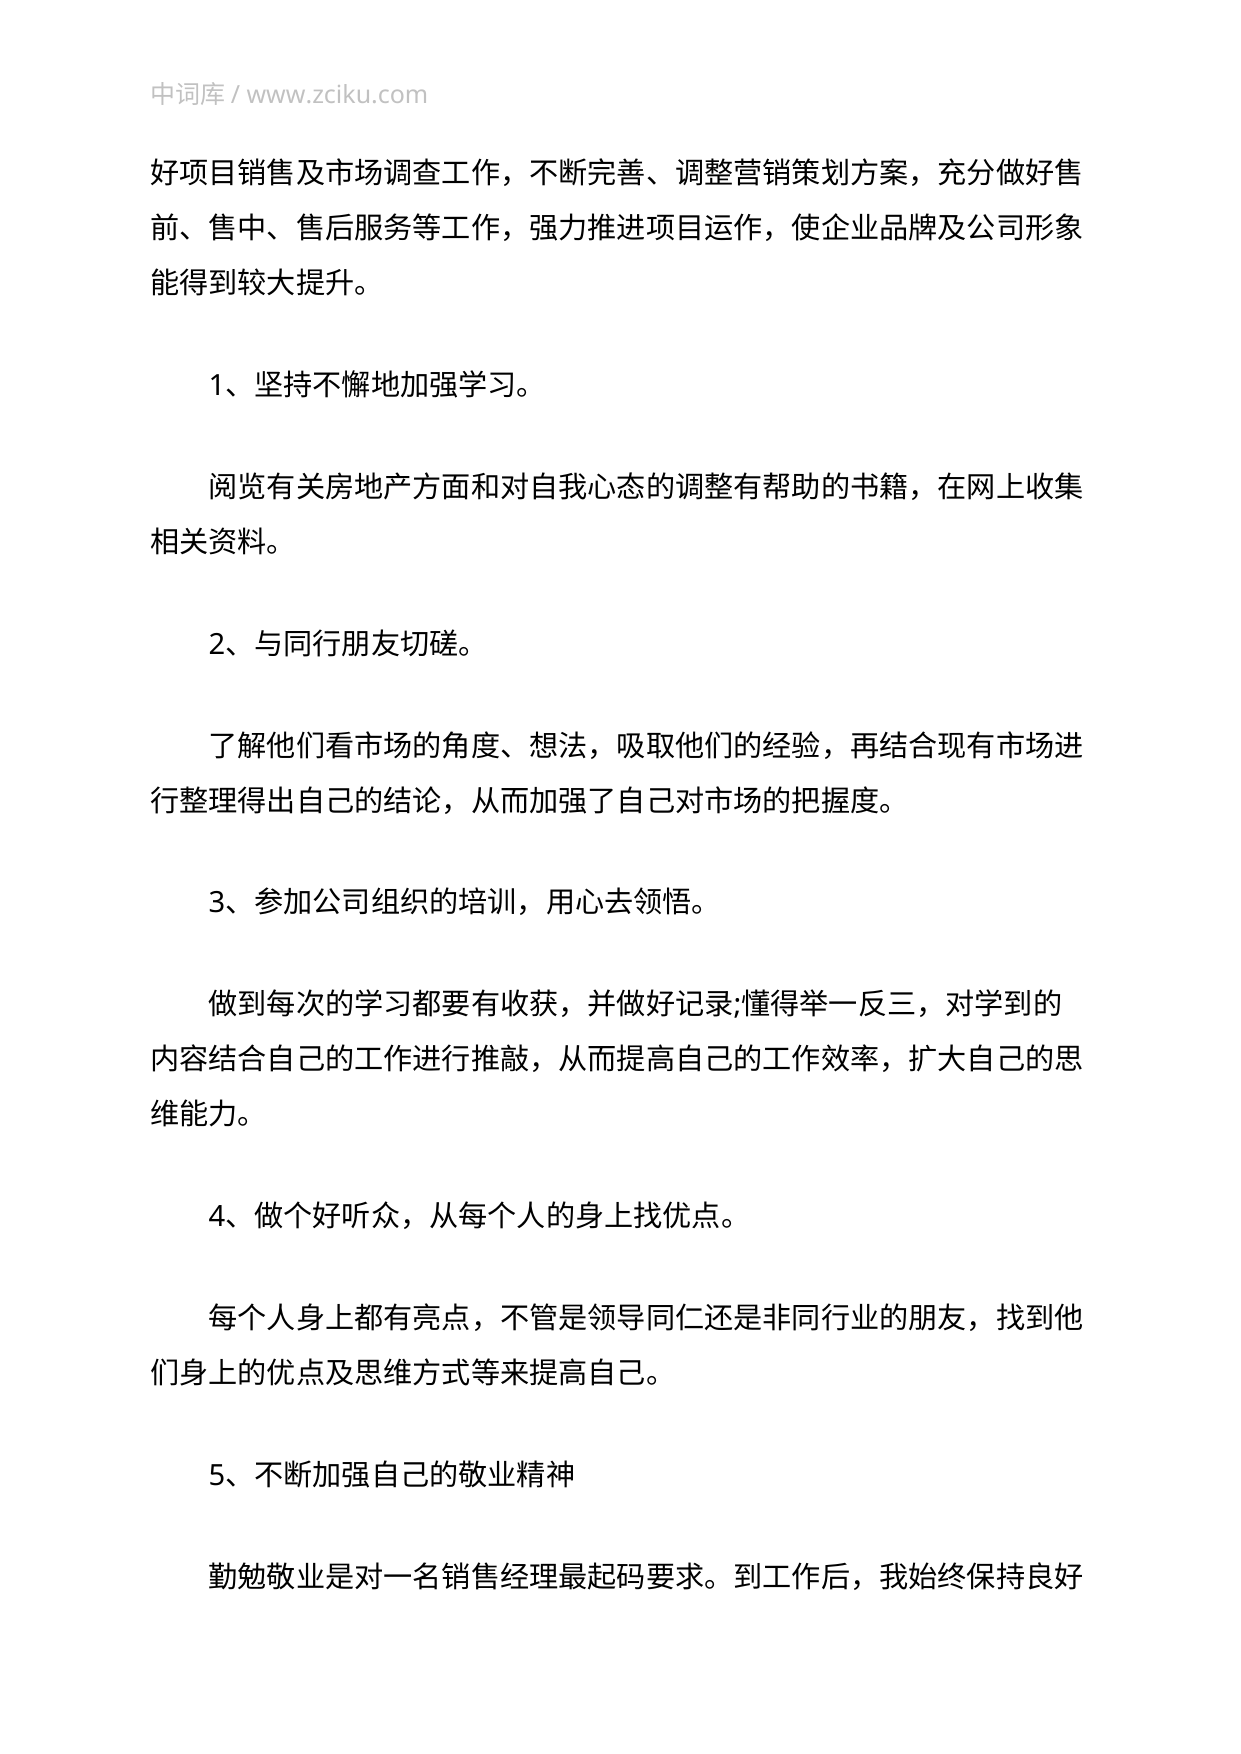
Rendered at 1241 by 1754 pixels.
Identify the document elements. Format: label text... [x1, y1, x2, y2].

text 做到每次的学习都要有收获，并做好记录;懂得举一反三，对学到的内容结合自己的工作进行推敲，从而提高自己的工作效率，扩大自己的思维能力。 [150, 981, 1090, 1133]
text 1、坚持不懈地加强学习。 [150, 362, 1090, 404]
text 了解他们看市场的角度、想法，吸取他们的经验，再结合现有市场进行整理得出自己的结论，从而加强了自己对市场的把握度。 [150, 722, 1090, 819]
text 4、做个好听众，从每个人的身上找优点。 [150, 1192, 1090, 1235]
text 阅览有关房地产方面和对自我心态的调整有帮助的书籍，在网上收集相关资料。 [150, 463, 1090, 561]
text 每个人身上都有亮点，不管是领导同仁还是非同行业的朋友，找到他们身上的优点及思维方式等来提高自己。 [150, 1294, 1090, 1392]
text 2、与同行朋友切磋。 [150, 620, 1090, 663]
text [150, 150, 1090, 302]
text 3、参加公司组织的培训，用心去领悟。 [150, 879, 1090, 921]
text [150, 1553, 1090, 1595]
text 5、不断加强自己的敬业精神 [150, 1451, 1090, 1493]
